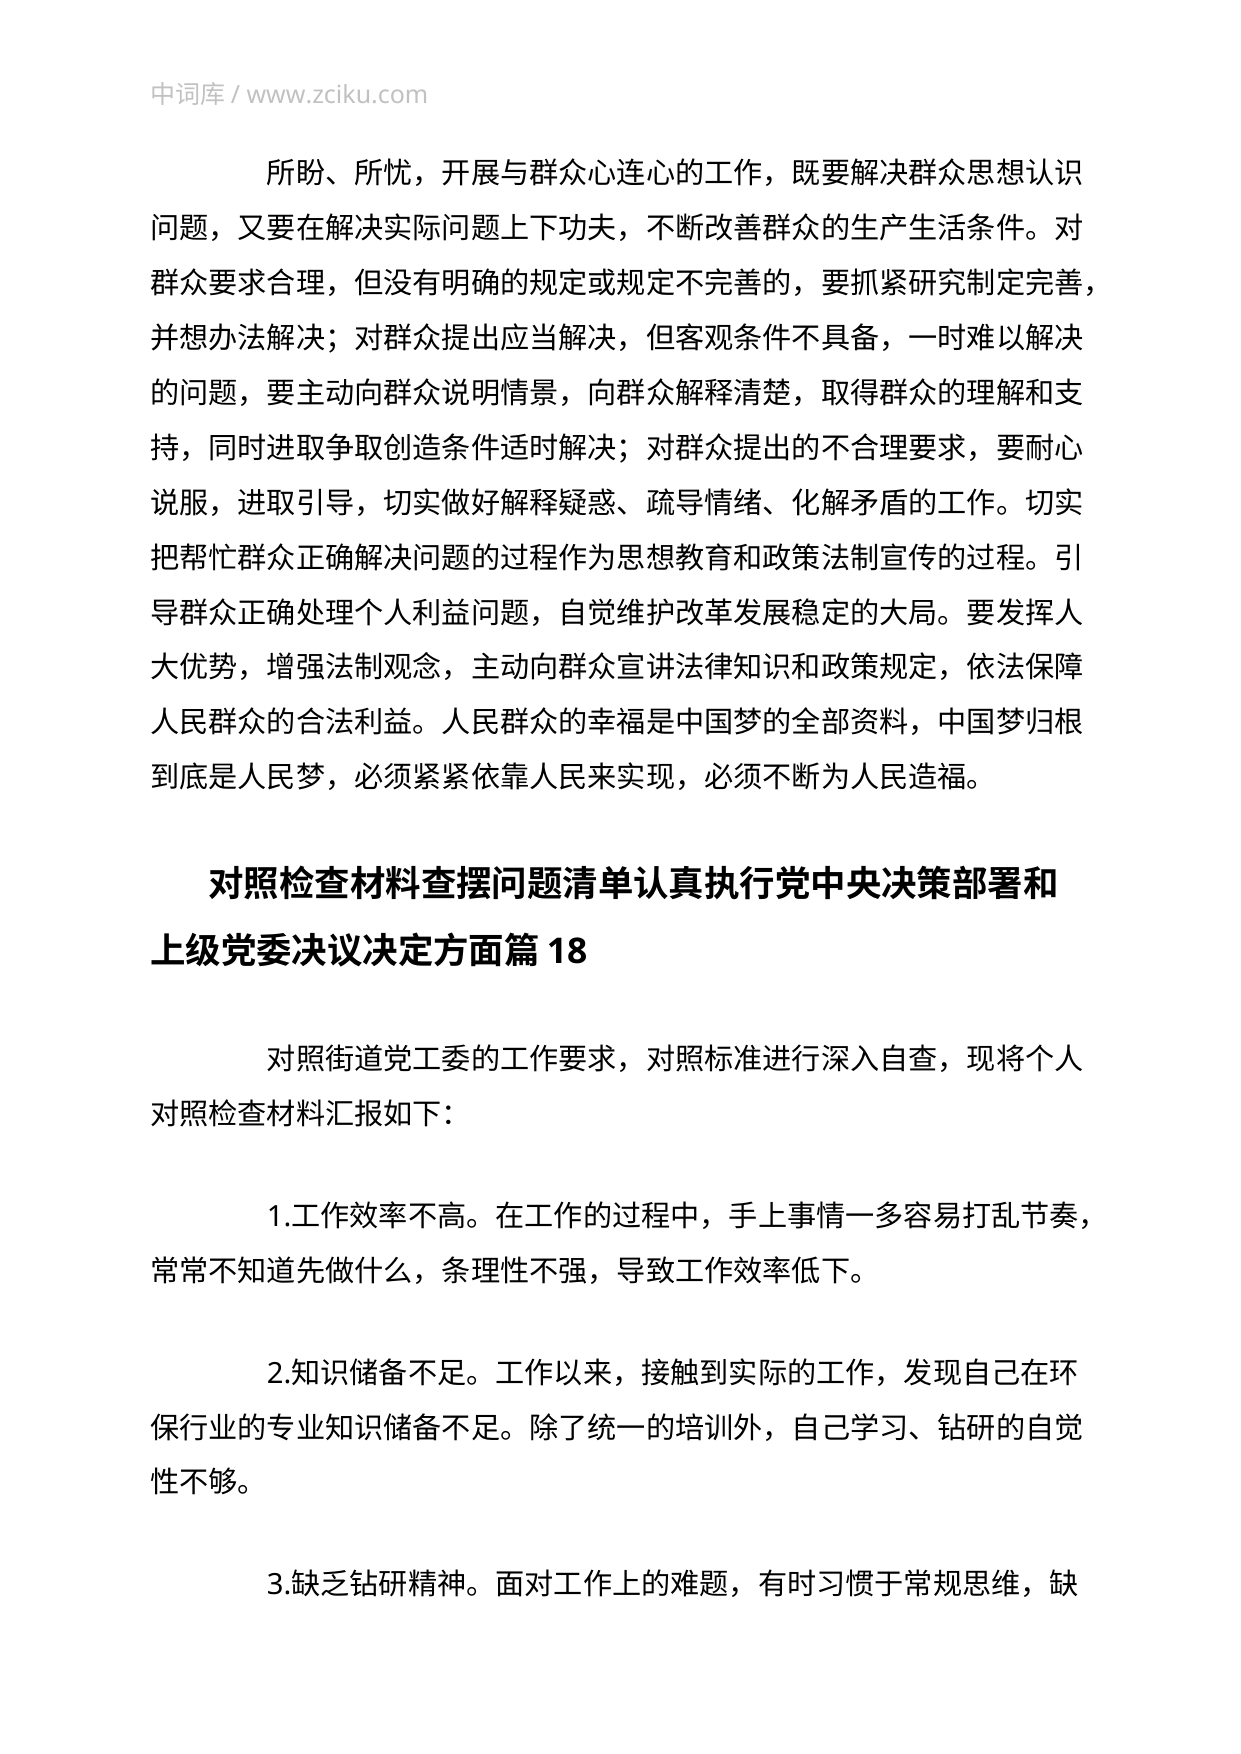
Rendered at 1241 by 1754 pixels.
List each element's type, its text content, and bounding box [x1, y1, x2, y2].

text 对照检查材料查摆问题清单认真执行党中央决策部署和上级党委决议决定方面篇18 [150, 856, 1090, 973]
text 2.知识储备不足。工作以来，接触到实际的工作，发现自己在环保行业的专业知识储备不足。除了统一的培训外，自己学习、钻研的自觉性不够。 [150, 1349, 1090, 1501]
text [150, 1561, 1090, 1603]
text 对照街道党工委的工作要求，对照标准进行深入自查，现将个人对照检查材料汇报如下： [150, 1036, 1090, 1133]
text 1.工作效率不高。在工作的过程中，手上事情一多容易打乱节奏，常常不知道先做什么，条理性不强，导致工作效率低下。 [150, 1192, 1090, 1290]
text 所盼、所忧，开展与群众心连心的工作，既要解决群众思想认识问题，又要在解决实际问题上下功夫，不断改善群众的生产生活条件。对群众要求合理，但没有明确的规定或规定不完善的，要抓紧研究制定完善，并想办法解决；对群众提出应当解决，但客观条件不具备，一时难以解决的问题，要主动向群众说明情景，向群众解释清楚，取得群众的理解和支持，同时进取争取创造条件适时解决；对群众提出的不合理要求，要耐心说服，进取引导，切实做好解释疑惑、疏导情绪、化解矛盾的工作。切实把帮忙群众正确解决问题的过程作为思想教育和政策法制宣传的过程。引导群众正确处理个人利益问题，自觉维护改革发展稳定的大局。要发挥人大优势，增强法制观念，主动向群众宣讲法律知识和政策规定，依法保障人民群众的合法利益。人民群众的幸福是中国梦的全部资料，中国梦归根到底是人民梦，必须紧紧依靠人民来实现，必须不断为人民造福。 [150, 150, 1090, 796]
